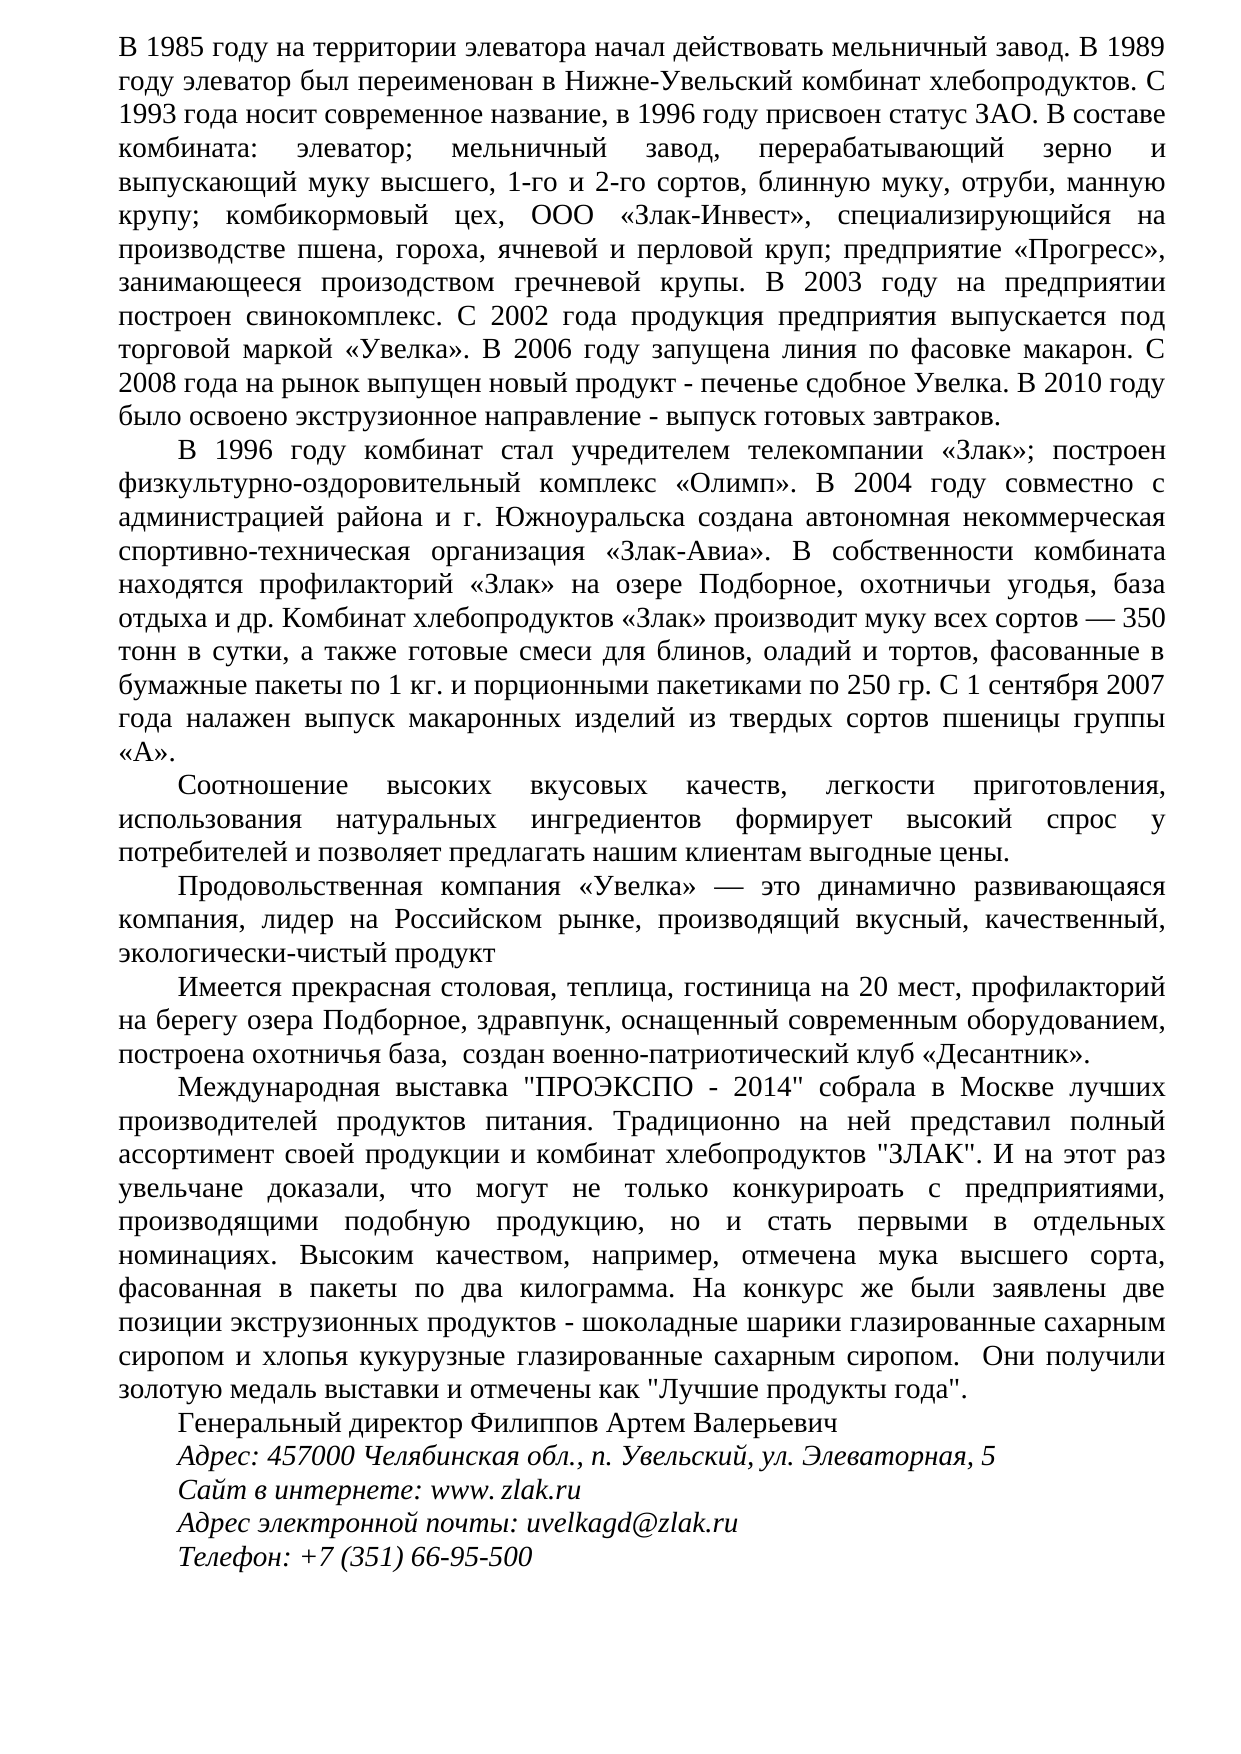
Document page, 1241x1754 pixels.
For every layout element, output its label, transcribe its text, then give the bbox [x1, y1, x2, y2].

text Соотношение высоких вкусовых качеств, легкости приготовления, использования натуральных ингредиентов формирует высокий спрос у потребителей и позволяет предлагать нашим клиентам выгодные цены. [118, 767, 1167, 868]
text Международная выставка "ПРОЭКСПО - 2014" собрала в Москве лучших производителей продуктов питания. Традиционно на ней представил полный ассортимент своей продукции и комбинат хлебопродуктов "ЗЛАК". И на этот раз увельчане доказали, что могут не только конкурироать с предприятиями, производящими подобную продукцию, но и стать первыми в отдельных номинациях. Высоким качеством, например, отмечена мука высшего сорта, фасованная в пакеты по два килограмма. На конкурс же были заявлены две позиции экструзионных продуктов - шоколадные шарики глазированные сахарным сиропом и хлопья кукурузные глазированные сахарным сиропом. Они получили золотую медаль выставки и отмечены как "Лучшие продукты года". [118, 1069, 1167, 1405]
text Продовольственная компания «Увелка» — это динамично развивающаяся компания, лидер на Российском рынке, производящий вкусный, качественный, экологически-чистый продукт [118, 868, 1167, 969]
text Телефон: +7 (351) 66-95-500 [118, 1539, 1167, 1572]
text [118, 29, 1167, 432]
text В 1996 году комбинат стал учредителем телекомпании «Злак»; построен физкультурно-оздоровительный комплекс «Олимп». В 2004 году совместно с администрацией района и г. Южноуральска создана автономная некоммерческая спортивно-техническая организация «Злак-Авиа». В собственности комбината находятся профилакторий «Злак» на озере Подборное, охотничьи угодья, база отдыха и др. Комбинат хлебопродуктов «Злак» производит муку всех сортов — 350 тонн в сутки, а также готовые смеси для блинов, оладий и тортов, фасованные в бумажные пакеты по . и порционными пакетиками по 250 гр. С 1 сентября 2007 года налажен выпуск макаронных изделий из твердых сортов пшеницы группы «А». [118, 432, 1167, 767]
text Имеется прекрасная столовая, теплица, гостиница на 20 мест, профилакторий на берегу озера Подборное, здравпунк, оснащенный современным оборудованием, построена охотничья база, создан военно-патриотический клуб «Десантник». [118, 969, 1167, 1069]
text Сайт в интернете: www. zlak.ru [118, 1472, 1167, 1505]
text Генеральный директор Филиппов Артем Валерьевич [118, 1405, 1167, 1438]
text Адрес: 457000 Челябинская обл., п. Увельский, ул. Элеваторная, 5 [118, 1438, 1167, 1472]
text Адрес электронной почты: uvelkagd@zlak.ru [118, 1505, 1167, 1539]
